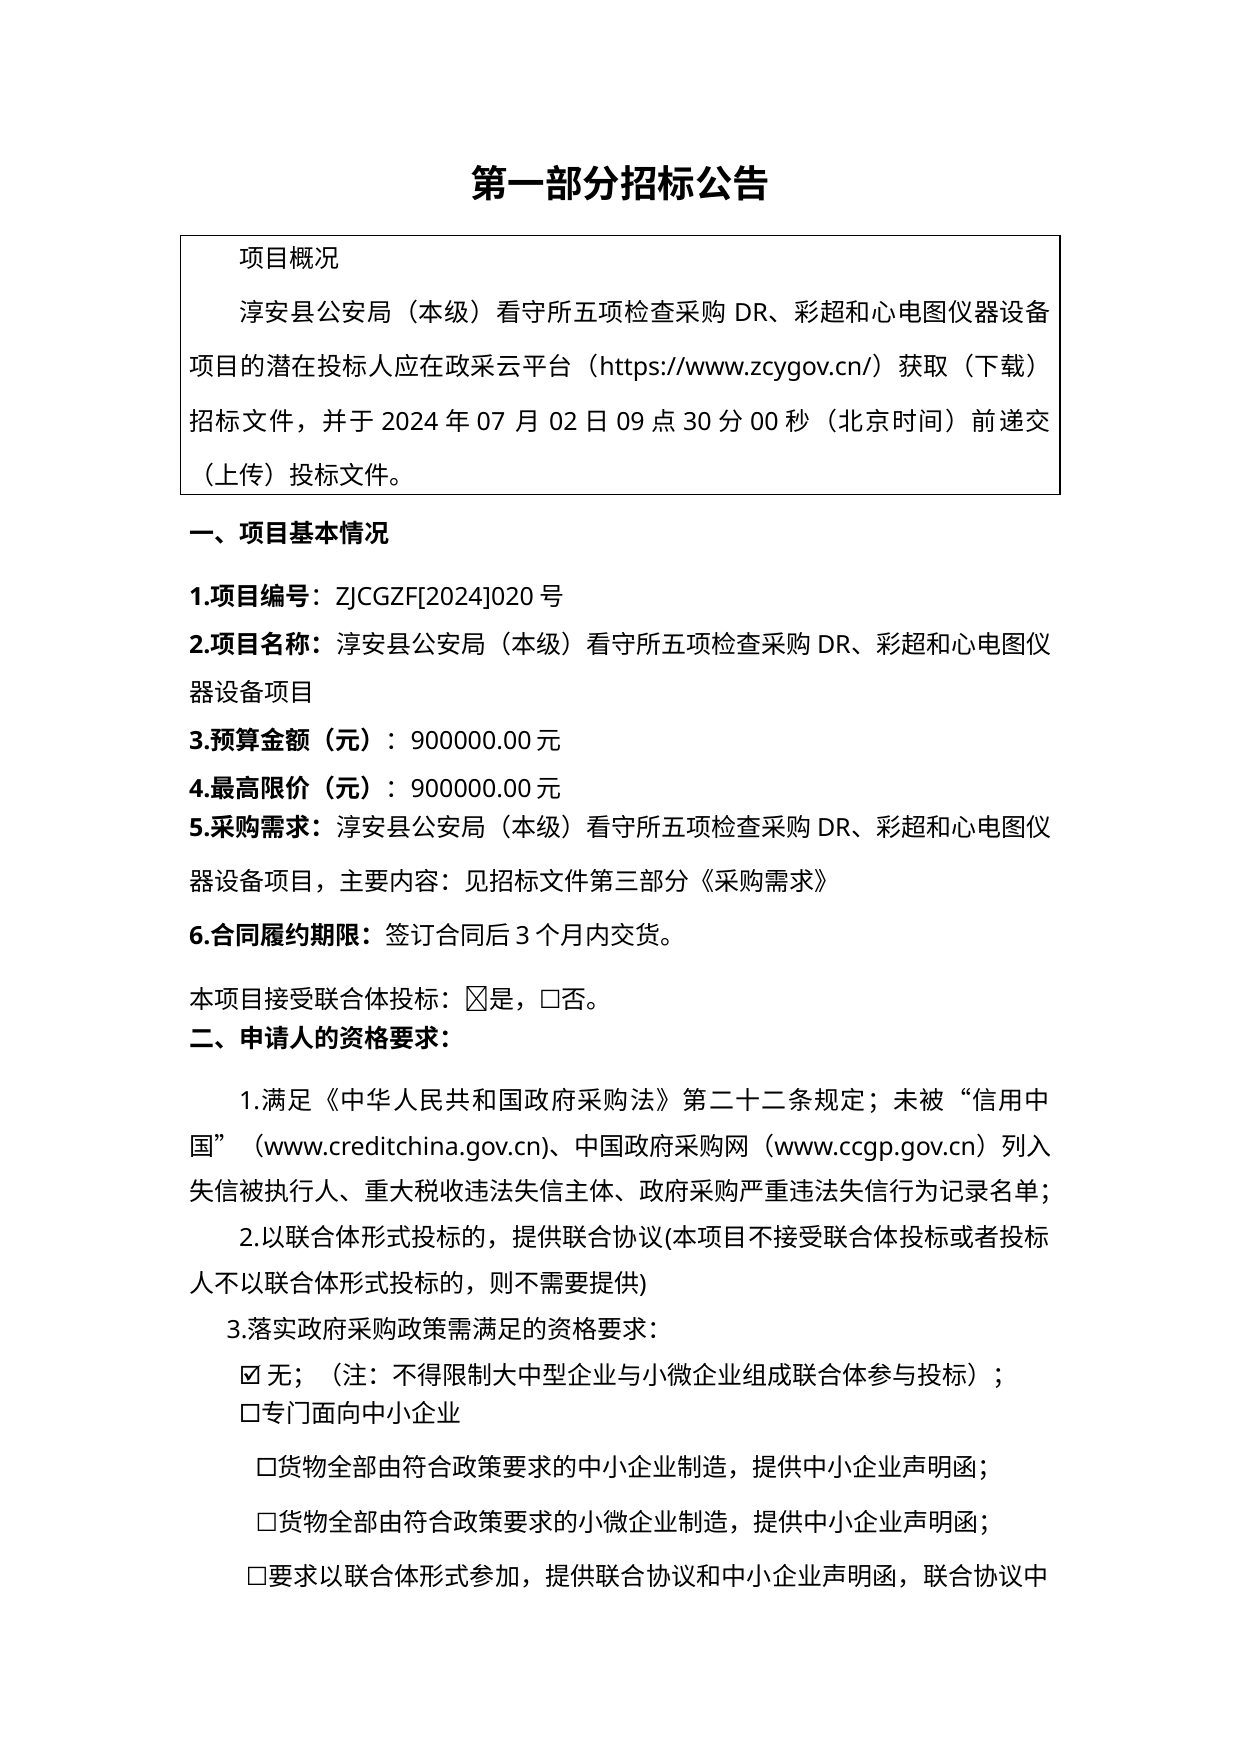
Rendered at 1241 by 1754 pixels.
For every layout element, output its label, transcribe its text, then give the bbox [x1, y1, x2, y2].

text 第一部分招标公告 [189, 153, 1051, 208]
text 本项目接受联合体投标：是，否。 [189, 970, 1051, 1018]
text 专门面向中小企业 [189, 1393, 1051, 1429]
text 2.项目名称：淳安县公安局（本级）看守所五项检查采购DR、彩超和心电图仪器设备项目 [189, 615, 1051, 711]
text 项目概况 [181, 236, 1059, 274]
text 1.项目编号：ZJCGZF[2024]020号 [189, 567, 1051, 615]
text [189, 1556, 1051, 1593]
text 淳安县公安局（本级）看守所五项检查采购DR、彩超和心电图仪器设备项目的潜在投标人应在政采云平台（https://www.zcygov.cn/）获取（下载）招标文件，并于2024年07 月 02日09点30分00秒（北京时间）前递交（上传）投标文件。 [181, 289, 1059, 494]
text 4.最高限价（元）：900000.00元 [189, 759, 1051, 807]
text 3.预算金额（元）：900000.00元 [189, 711, 1051, 759]
text 2.以联合体形式投标的，提供联合协议(本项目不接受联合体投标或者投标人不以联合体形式投标的，则不需要提供) [189, 1210, 1051, 1302]
text 无；（注：不得限制大中型企业与小微企业组成联合体参与投标）； [189, 1347, 1051, 1393]
text 6.合同履约期限：签订合同后3个月内交货。 [189, 916, 1051, 952]
text 二、申请人的资格要求： [189, 1018, 1051, 1054]
text 5.采购需求：淳安县公安局（本级）看守所五项检查采购DR、彩超和心电图仪器设备项目，主要内容：见招标文件第三部分《采购需求》 [189, 807, 1051, 898]
text 3.落实政府采购政策需满足的资格要求： [189, 1302, 1051, 1347]
text 1.满足《中华人民共和国政府采购法》第二十二条规定；未被“信用中国”（www.creditchina.gov.cn)、中国政府采购网（www.ccgp.gov.cn）列入失信被执行人、重大税收违法失信主体、政府采购严重违法失信行为记录名单； [189, 1072, 1051, 1210]
text 一、项目基本情况 [189, 513, 1051, 549]
